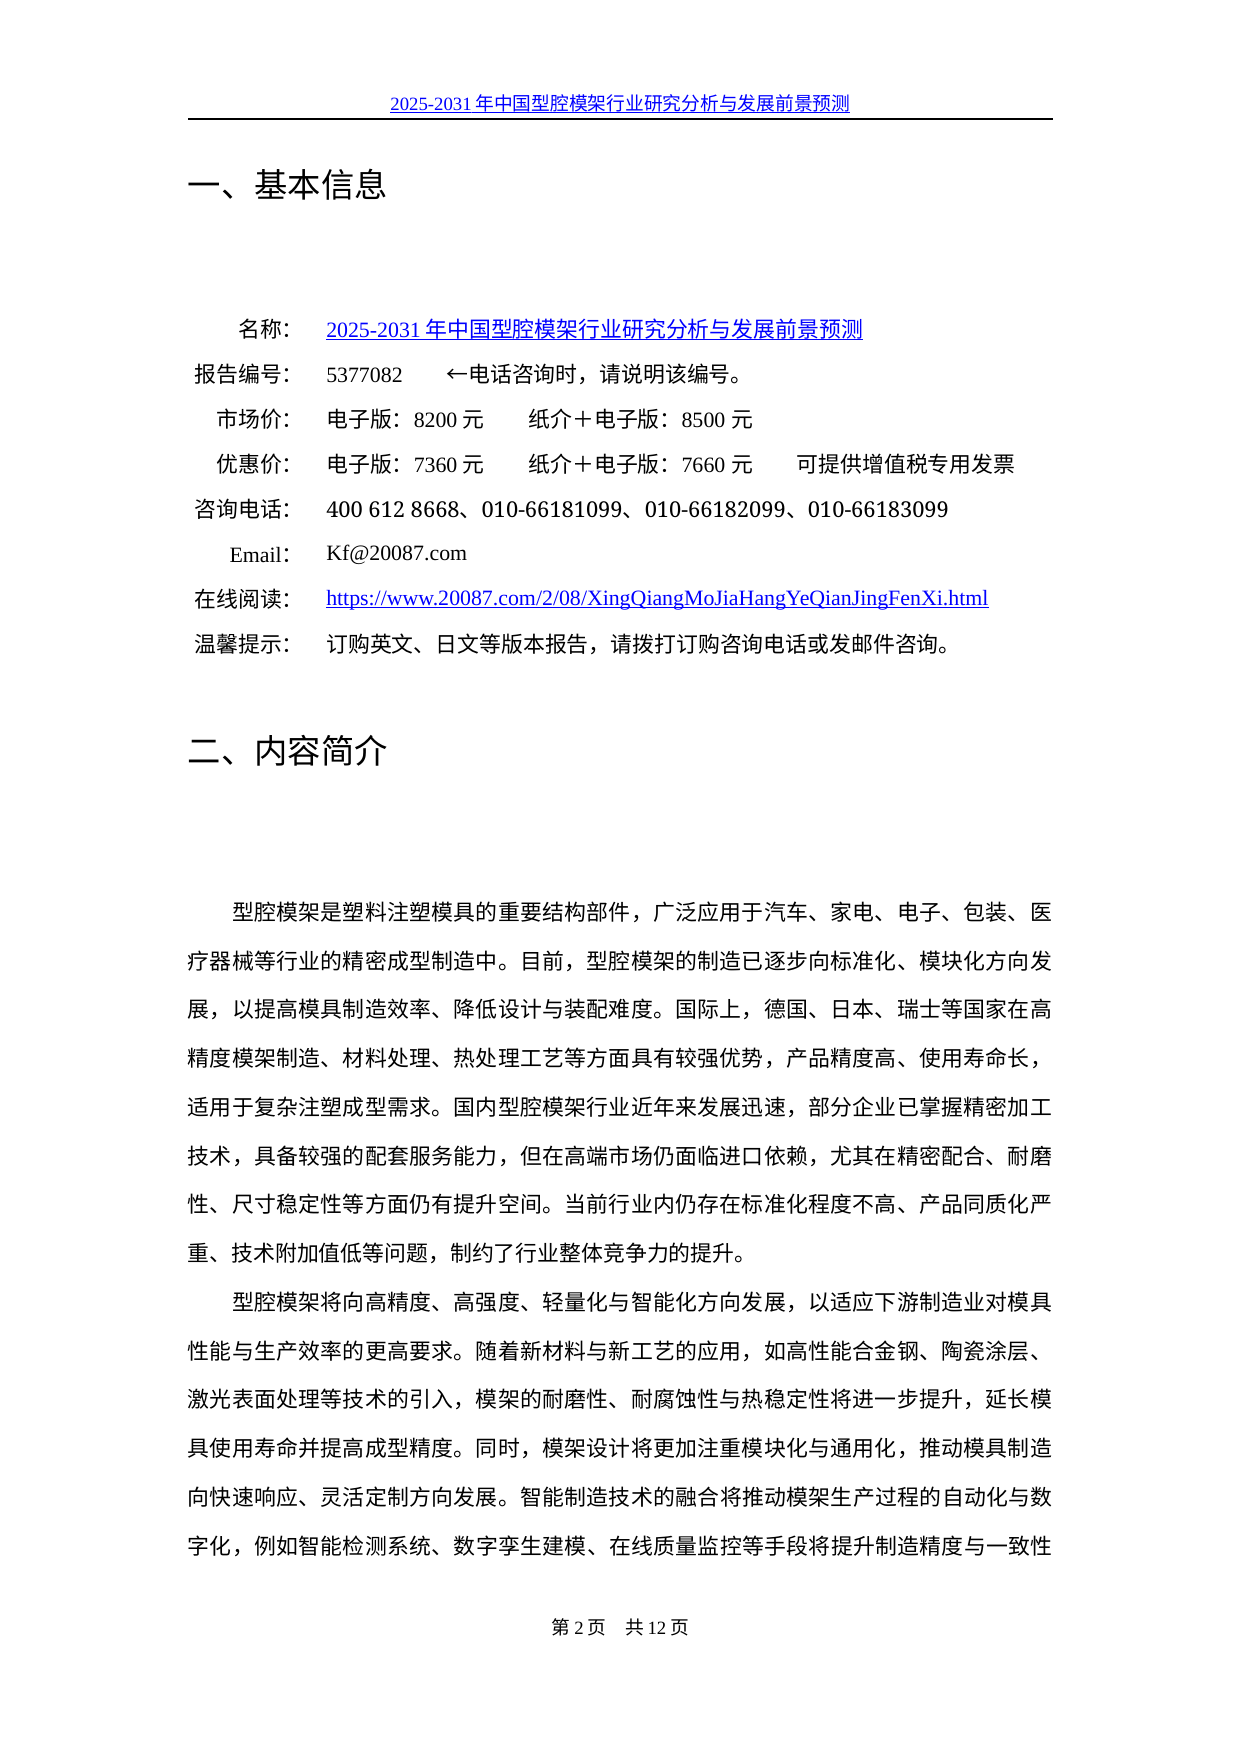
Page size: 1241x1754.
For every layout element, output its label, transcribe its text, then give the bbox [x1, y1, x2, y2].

table_cell 咨询电话： [167, 492, 315, 537]
table_cell 订购英文、日文等版本报告，请拨打订购咨询电话或发邮件咨询。 [315, 627, 1073, 672]
table_cell [315, 582, 1073, 627]
table_cell 优惠价： [167, 447, 315, 492]
table_cell 温馨提示： [167, 627, 315, 672]
table_cell 电子版：7360 元 纸介＋电子版：7660 元 可提供增值税专用发票 [315, 447, 1073, 492]
table_cell 市场价： [167, 402, 315, 447]
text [187, 894, 1053, 1561]
table_header 名称： [167, 312, 315, 357]
table_cell 在线阅读： [167, 582, 315, 627]
title 二、内容简介 [187, 717, 1053, 782]
table_cell 报告编号： [167, 357, 315, 402]
table_cell 400 612 8668、010-66181099、010-66182099、010-66183099 [315, 492, 1073, 537]
table_cell 电子版：8200 元 纸介＋电子版：8500 元 [315, 402, 1073, 447]
table_cell 5377082 ←电话咨询时，请说明该编号。 [315, 357, 1073, 402]
table_header 2025-2031年中国型腔模架行业研究分析与发展前景预测 [315, 312, 1073, 357]
table_cell Kf@20087.com [315, 537, 1073, 582]
title 一、基本信息 [187, 150, 1053, 215]
table_cell Email： [167, 537, 315, 582]
